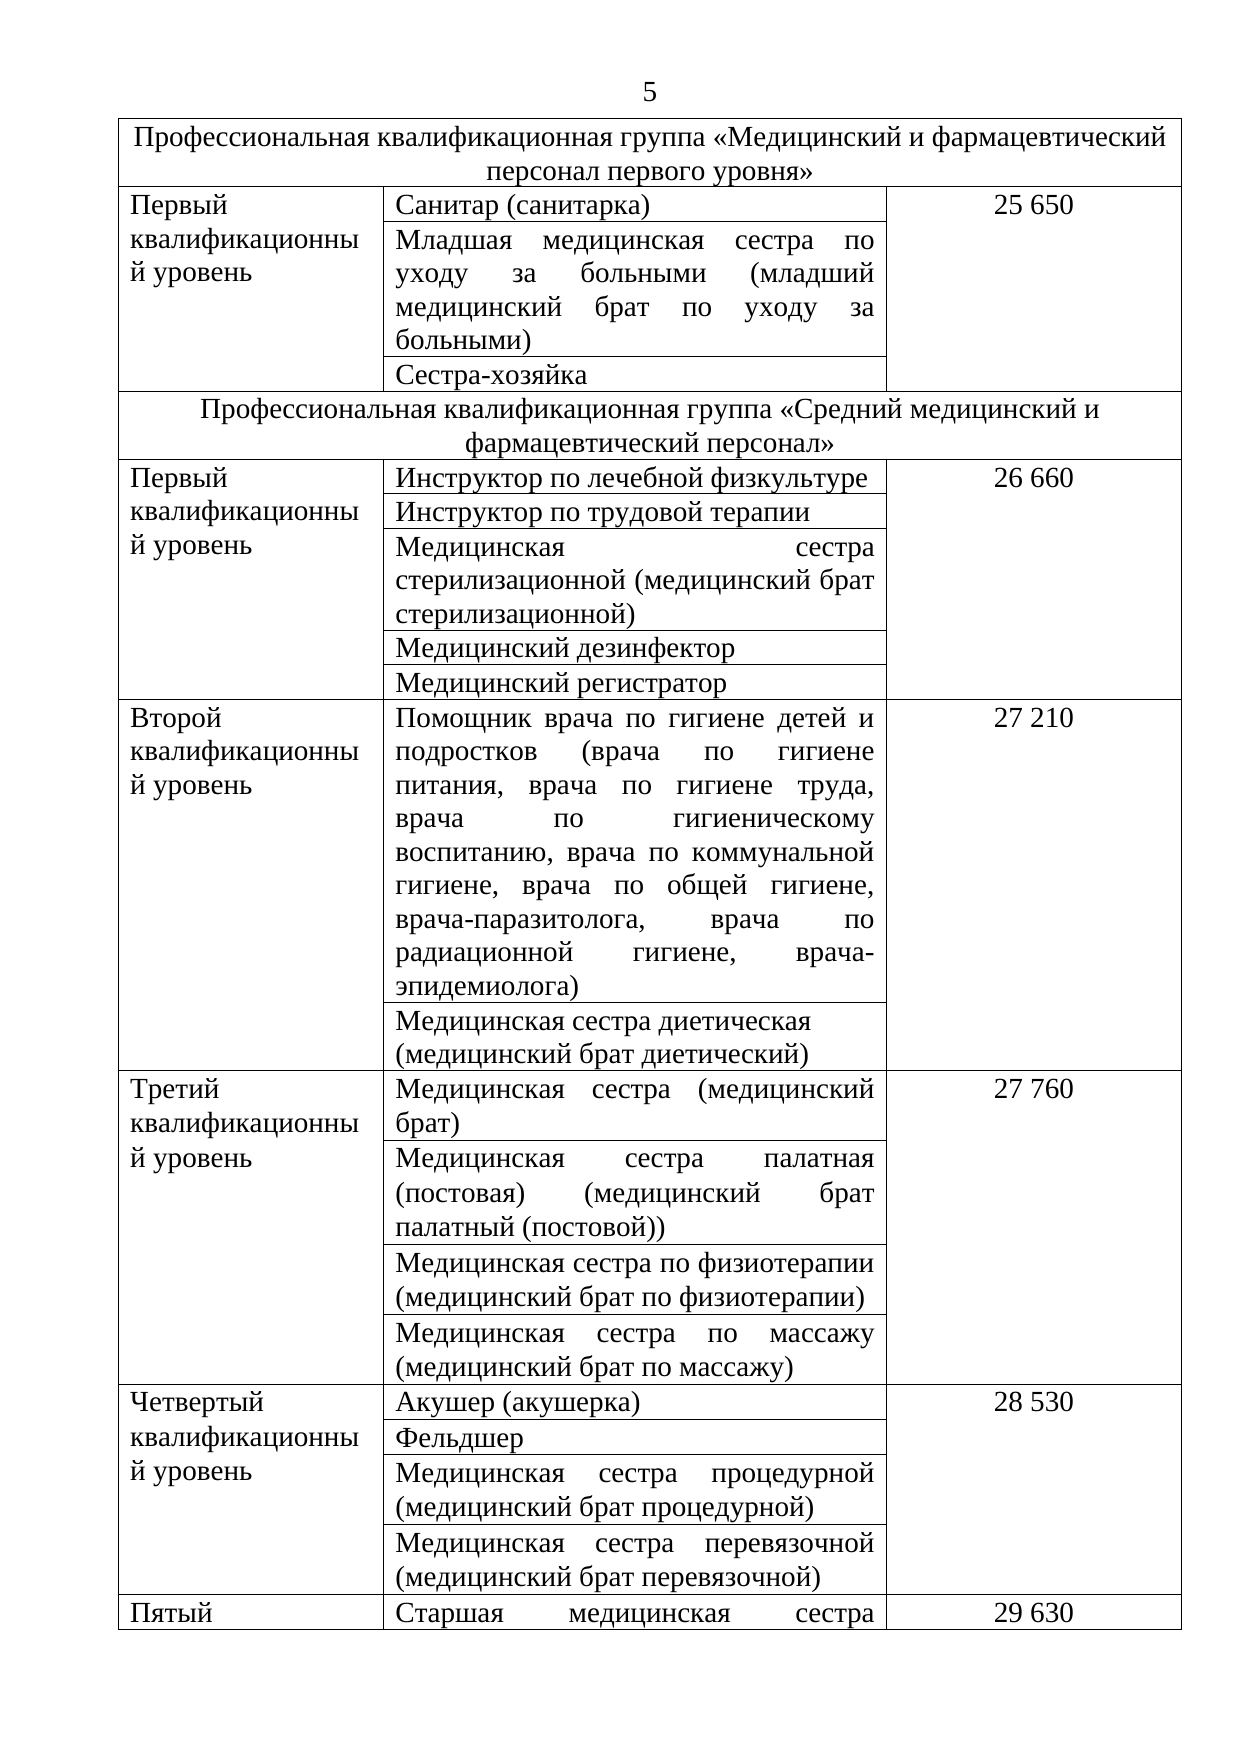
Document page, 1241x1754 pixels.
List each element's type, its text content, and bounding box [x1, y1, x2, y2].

table_cell 29 630 [887, 1595, 1181, 1629]
table_cell Медицинский дезинфектор [384, 631, 886, 664]
table_cell Профессиональная квалификационная группа «Медицинский и фармацевтический персонал первого уровня» [119, 119, 1181, 186]
table_cell 26 660 [887, 460, 1181, 699]
table_cell Первый квалификационный уровень [119, 460, 383, 699]
table_cell Медицинская сестра (медицинский брат) [384, 1071, 886, 1139]
table_cell Медицинская сестра палатная (постовая) (медицинский брат палатный (постовой)) [384, 1141, 886, 1244]
table_cell Третий квалификационный уровень [119, 1071, 383, 1383]
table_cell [384, 1595, 886, 1629]
table_cell Медицинская сестра по массажу (медицинский брат по массажу) [384, 1315, 886, 1383]
table_cell Медицинская сестра по физиотерапии (медицинский брат по физиотерапии) [384, 1245, 886, 1314]
table_cell Санитар (санитарка) [384, 187, 886, 221]
table_cell Медицинская сестра перевязочной (медицинский брат перевязочной) [384, 1525, 886, 1594]
table_cell Младшая медицинская сестра по уходу за больными (младший медицинский брат по уходу за больными) [384, 222, 886, 356]
table_cell Четвертый квалификационный уровень [119, 1385, 383, 1594]
table_cell Медицинская сестра процедурной (медицинский брат процедурной) [384, 1455, 886, 1524]
table_cell Медицинская сестра диетическая (медицинский брат диетический) [384, 1003, 886, 1070]
table_cell Фельдшер [384, 1420, 886, 1454]
table_cell Акушер (акушерка) [384, 1385, 886, 1419]
table_cell Помощник врача по гигиене детей и подростков (врача по гигиене питания, врача по гигиене труда, врача по гигиеническому воспитанию, врача по коммунальной гигиене, врача по общей гигиене, врача-паразитолога, врача по радиационной гигиене, врача-эпидемиолога) [384, 700, 886, 1002]
table_cell 27 210 [887, 700, 1181, 1070]
table_cell Второй квалификационный уровень [119, 700, 383, 1070]
table_cell Инструктор по трудовой терапии [384, 494, 886, 528]
table_cell Сестра-хозяйка [384, 357, 886, 391]
table_cell 28 530 [887, 1385, 1181, 1594]
table_cell 25 650 [887, 187, 1181, 391]
table_cell Инструктор по лечебной физкультуре [384, 460, 886, 493]
table_cell Первый квалификационный уровень [119, 187, 383, 391]
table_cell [119, 1595, 383, 1629]
table_cell Профессиональная квалификационная группа «Средний медицинский и фармацевтический персонал» [119, 392, 1181, 459]
table_cell Медицинский регистратор [384, 665, 886, 699]
table_cell 27 760 [887, 1071, 1181, 1383]
table_cell Медицинская сестра стерилизационной (медицинский брат стерилизационной) [384, 529, 886, 629]
